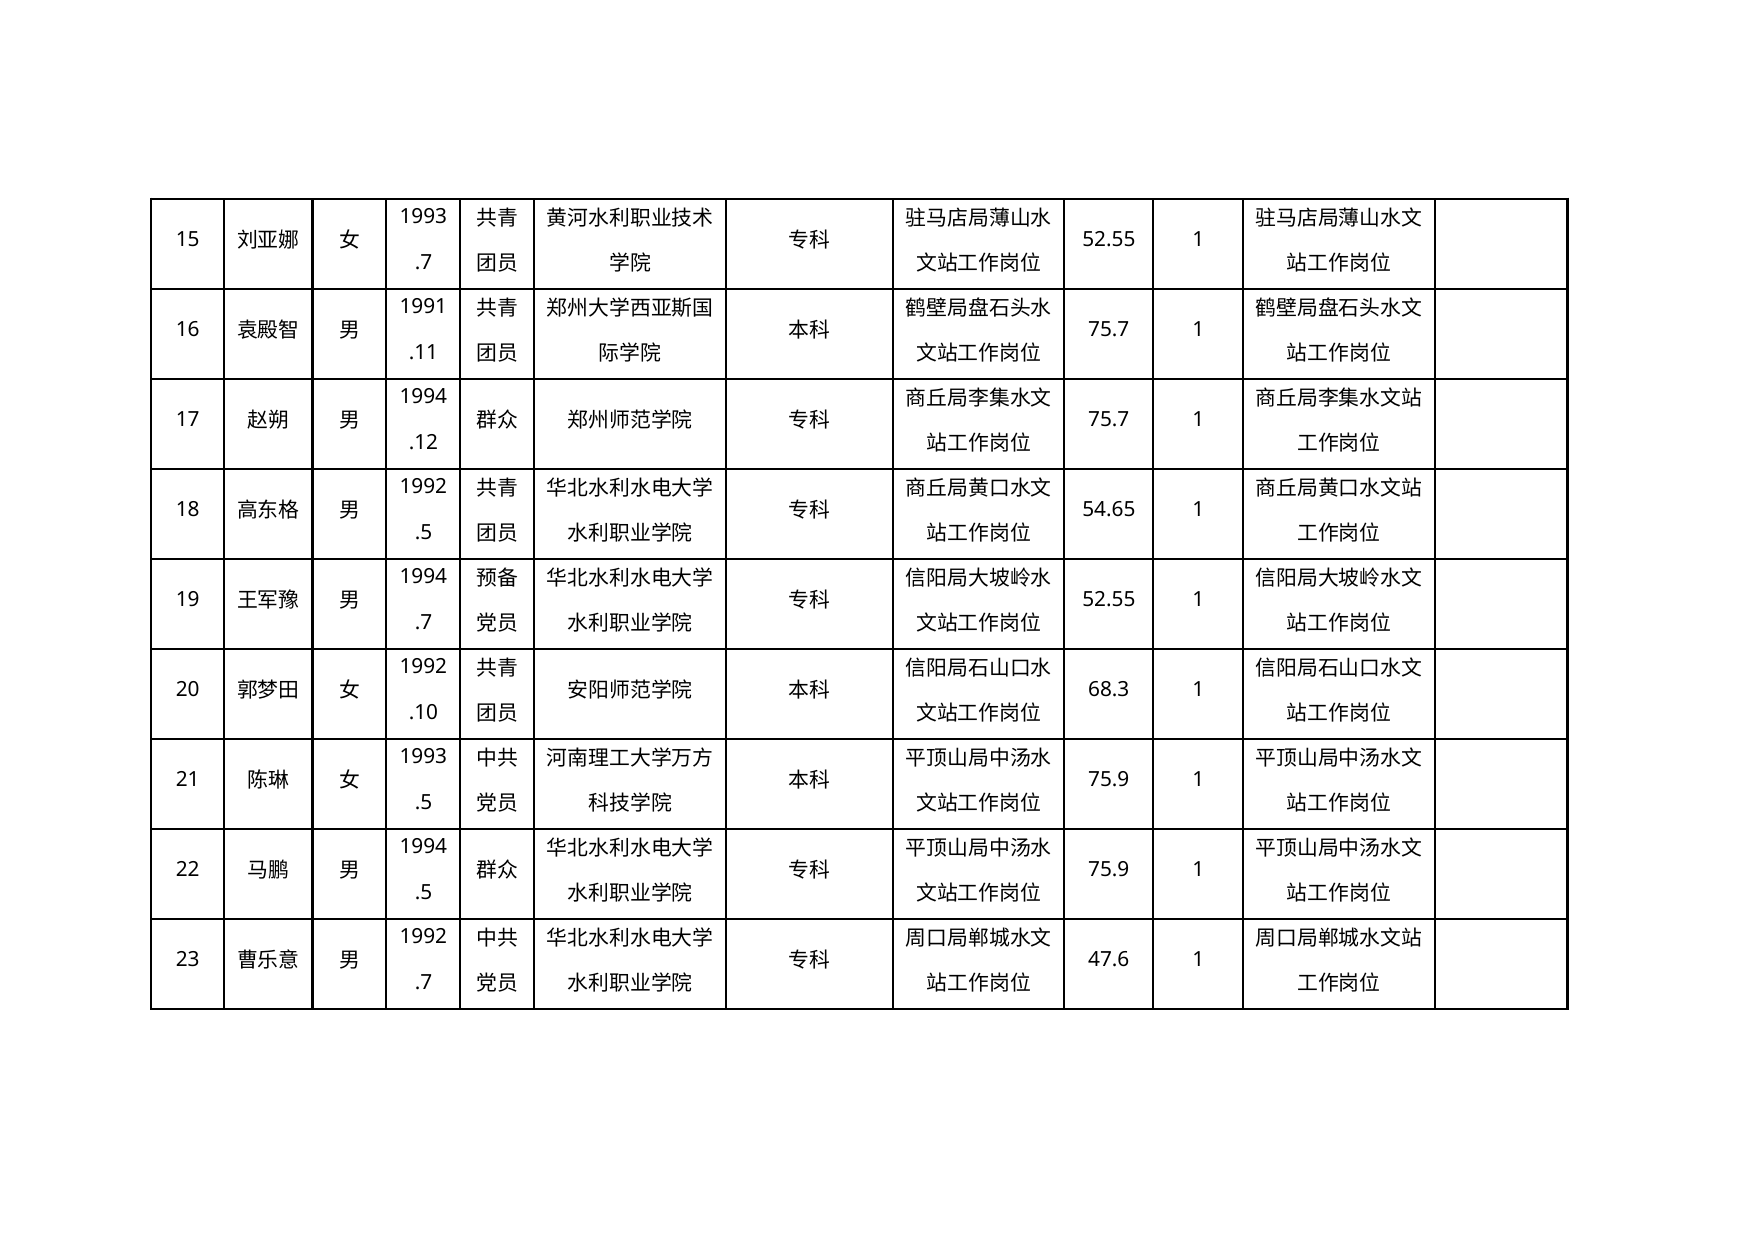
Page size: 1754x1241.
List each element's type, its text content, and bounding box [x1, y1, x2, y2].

table_cell [1436, 200, 1566, 288]
table_cell 群众 [461, 830, 533, 918]
table_cell 52.55 [1065, 200, 1152, 288]
table_cell 周口局郸城水文站工作岗位 [894, 920, 1063, 1008]
table_cell 54.65 [1065, 470, 1152, 558]
table_cell 驻马店局薄山水文站工作岗位 [894, 200, 1063, 288]
table_cell 1 [1154, 380, 1242, 468]
table_cell [1436, 380, 1566, 468]
table_cell 安阳师范学院 [535, 650, 725, 738]
table_cell 袁殿智 [225, 290, 311, 378]
table_cell 专科 [727, 200, 892, 288]
table_cell 1994.12 [387, 380, 459, 468]
table_cell 男 [314, 920, 385, 1008]
table_cell 周口局郸城水文站工作岗位 [1244, 920, 1434, 1008]
table_cell 75.9 [1065, 830, 1152, 918]
table_cell [1436, 650, 1566, 738]
table_cell 预备党员 [461, 560, 533, 648]
table_cell 男 [314, 290, 385, 378]
table_cell 华北水利水电大学水利职业学院 [535, 830, 725, 918]
table_cell 平顶山局中汤水文站工作岗位 [1244, 740, 1434, 828]
table_cell 本科 [727, 650, 892, 738]
table_cell 郑州大学西亚斯国际学院 [535, 290, 725, 378]
table_cell 15 [152, 200, 223, 288]
table_cell 68.3 [1065, 650, 1152, 738]
table_cell 信阳局石山口水文站工作岗位 [894, 650, 1063, 738]
table_cell 中共党员 [461, 740, 533, 828]
table_cell 商丘局李集水文站工作岗位 [894, 380, 1063, 468]
table_cell [1436, 920, 1566, 1008]
table_cell 男 [314, 380, 385, 468]
table_cell [1436, 470, 1566, 558]
table_cell 18 [152, 470, 223, 558]
table_cell 23 [152, 920, 223, 1008]
table_cell 鹤壁局盘石头水文站工作岗位 [894, 290, 1063, 378]
table_cell 20 [152, 650, 223, 738]
table_cell 鹤壁局盘石头水文站工作岗位 [1244, 290, 1434, 378]
table_cell 信阳局大坡岭水文站工作岗位 [894, 560, 1063, 648]
table_cell 19 [152, 560, 223, 648]
table_cell 平顶山局中汤水文站工作岗位 [1244, 830, 1434, 918]
table_cell 1993.5 [387, 740, 459, 828]
table_cell 1 [1154, 560, 1242, 648]
table_cell 1991.11 [387, 290, 459, 378]
table_cell 1992.7 [387, 920, 459, 1008]
table_cell 1 [1154, 830, 1242, 918]
table_cell 商丘局黄口水文站工作岗位 [894, 470, 1063, 558]
table_cell 赵朔 [225, 380, 311, 468]
table_cell 华北水利水电大学水利职业学院 [535, 560, 725, 648]
table_cell 47.6 [1065, 920, 1152, 1008]
table_cell [1436, 830, 1566, 918]
table_cell 女 [314, 740, 385, 828]
table_cell 1 [1154, 920, 1242, 1008]
table_cell 75.7 [1065, 380, 1152, 468]
table_cell 共青团员 [461, 650, 533, 738]
table_cell 河南理工大学万方科技学院 [535, 740, 725, 828]
table_cell 男 [314, 560, 385, 648]
table_cell 专科 [727, 560, 892, 648]
table_cell 陈琳 [225, 740, 311, 828]
table_cell 专科 [727, 920, 892, 1008]
table_cell 1993.7 [387, 200, 459, 288]
table_cell 男 [314, 830, 385, 918]
table_cell 高东格 [225, 470, 311, 558]
table_cell 平顶山局中汤水文站工作岗位 [894, 830, 1063, 918]
table_cell 1 [1154, 470, 1242, 558]
table_cell 75.7 [1065, 290, 1152, 378]
table_cell 1992.10 [387, 650, 459, 738]
table_cell 郑州师范学院 [535, 380, 725, 468]
table_cell 华北水利水电大学水利职业学院 [535, 920, 725, 1008]
table_cell [1436, 290, 1566, 378]
table_cell 郭梦田 [225, 650, 311, 738]
table_cell 专科 [727, 830, 892, 918]
table_cell 共青团员 [461, 470, 533, 558]
table_cell 本科 [727, 290, 892, 378]
table_cell 平顶山局中汤水文站工作岗位 [894, 740, 1063, 828]
table_cell 黄河水利职业技术学院 [535, 200, 725, 288]
table_cell 华北水利水电大学水利职业学院 [535, 470, 725, 558]
table_cell 22 [152, 830, 223, 918]
table_cell 群众 [461, 380, 533, 468]
table_cell [1436, 740, 1566, 828]
table_cell 共青团员 [461, 290, 533, 378]
table_cell 17 [152, 380, 223, 468]
table_cell 专科 [727, 380, 892, 468]
table_cell 75.9 [1065, 740, 1152, 828]
table_cell [1436, 560, 1566, 648]
table_cell 1994.7 [387, 560, 459, 648]
table_cell 共青团员 [461, 200, 533, 288]
table_cell 刘亚娜 [225, 200, 311, 288]
table_cell 21 [152, 740, 223, 828]
table_cell 马鹏 [225, 830, 311, 918]
table_cell 王军豫 [225, 560, 311, 648]
table_cell 1 [1154, 200, 1242, 288]
table_cell 专科 [727, 470, 892, 558]
table_cell 1992.5 [387, 470, 459, 558]
table_cell 商丘局李集水文站工作岗位 [1244, 380, 1434, 468]
table_cell 1 [1154, 740, 1242, 828]
table_cell 男 [314, 470, 385, 558]
table_cell 曹乐意 [225, 920, 311, 1008]
table_cell 1 [1154, 650, 1242, 738]
table_cell 信阳局石山口水文站工作岗位 [1244, 650, 1434, 738]
table_cell 商丘局黄口水文站工作岗位 [1244, 470, 1434, 558]
table_cell 驻马店局薄山水文站工作岗位 [1244, 200, 1434, 288]
table_cell 1994.5 [387, 830, 459, 918]
table_cell 1 [1154, 290, 1242, 378]
table_cell 中共党员 [461, 920, 533, 1008]
table_cell 52.55 [1065, 560, 1152, 648]
table_cell 女 [314, 650, 385, 738]
table_cell 本科 [727, 740, 892, 828]
table_cell 女 [314, 200, 385, 288]
table_cell 16 [152, 290, 223, 378]
table_cell 信阳局大坡岭水文站工作岗位 [1244, 560, 1434, 648]
